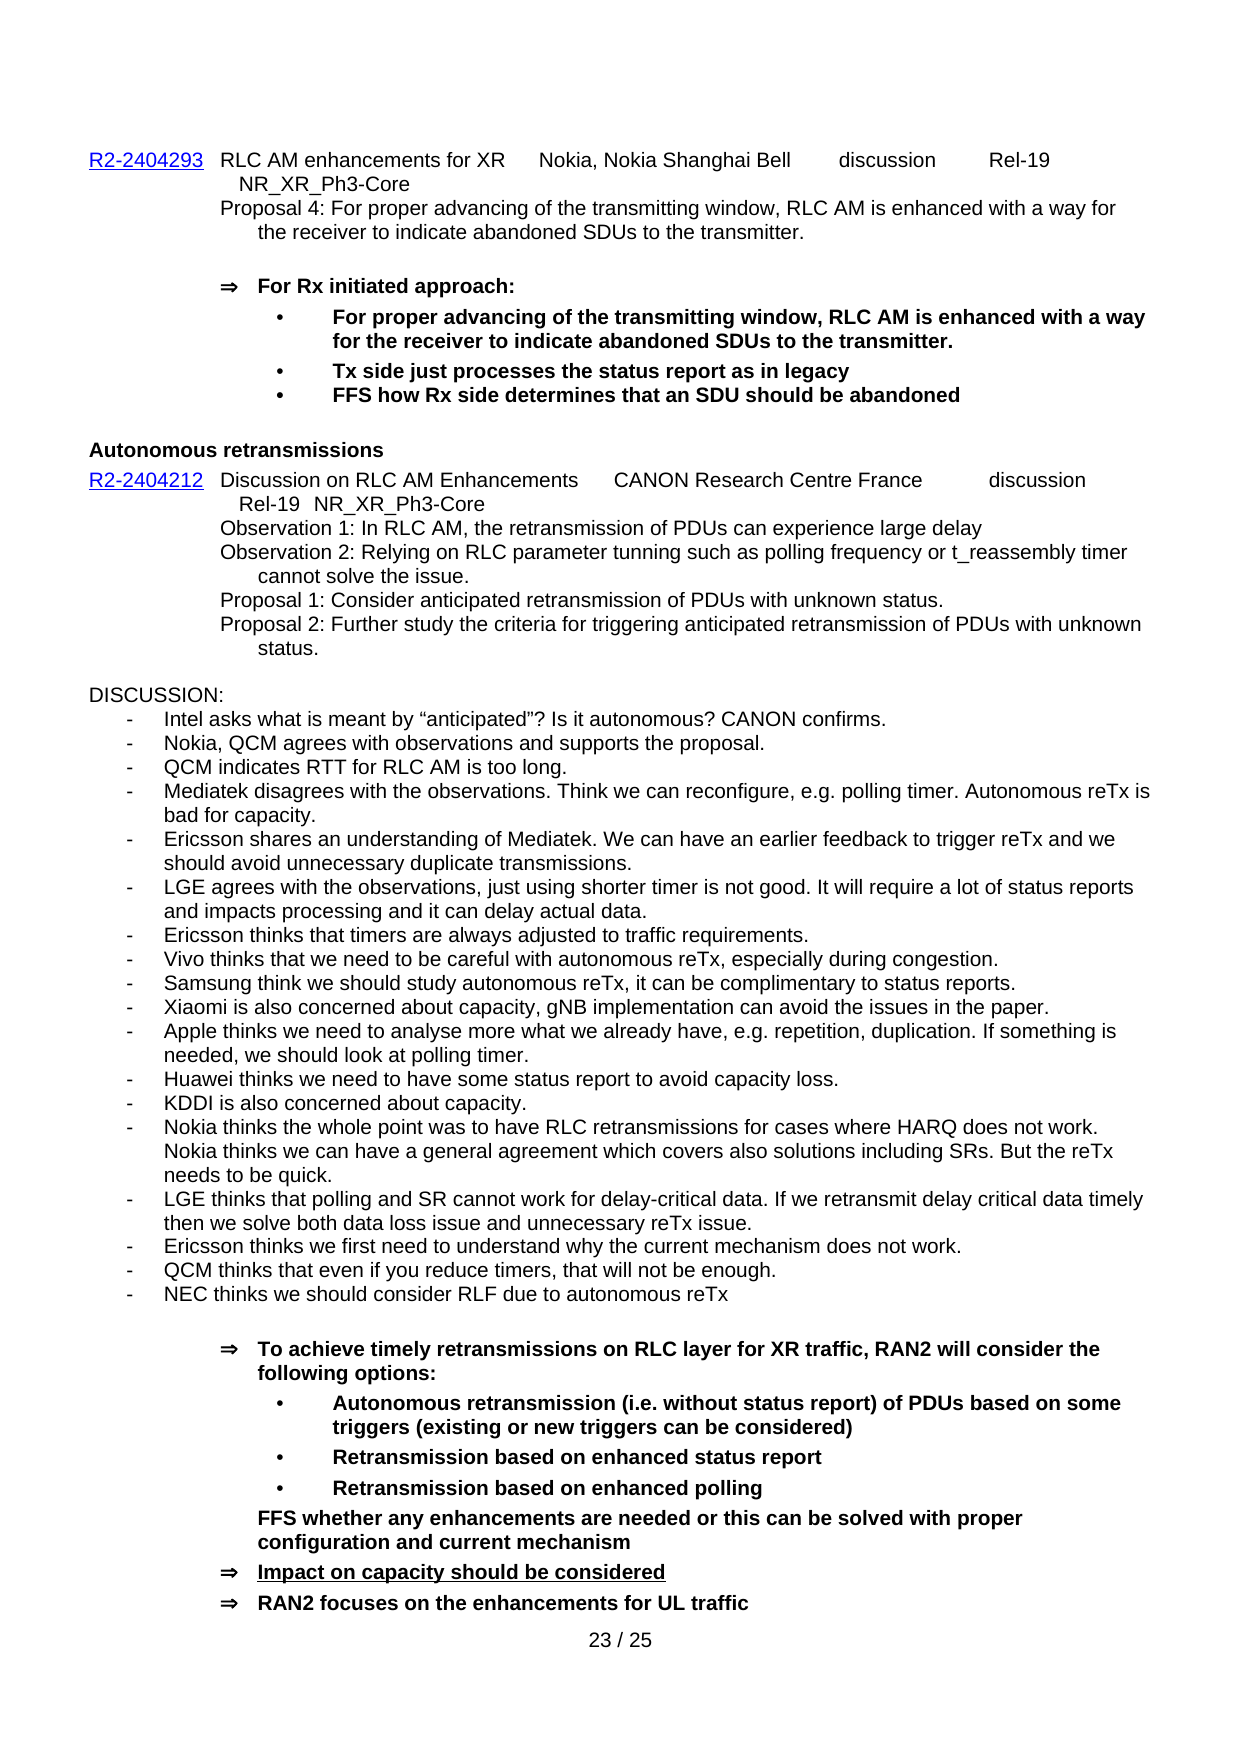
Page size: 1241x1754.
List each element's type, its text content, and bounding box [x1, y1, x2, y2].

list QCM indicates RTT for RLC AM is too long. [126, 755, 1152, 779]
list Samsung think we should study autonomous reTx, it can be complimentary to status reports. [126, 971, 1152, 995]
text DISCUSSION: [89, 683, 1152, 707]
list LGE agrees with the observations, just using shorter timer is not good. It will require a lot of status reports and impacts processing and it can delay actual data. [126, 875, 1152, 923]
list Vivo thinks that we need to be careful with autonomous reTx, especially during congestion. [126, 947, 1152, 971]
text Proposal 1: Consider anticipated retransmission of PDUs with unknown status. [220, 587, 1152, 611]
text Proposal 2: Further study the criteria for triggering anticipated retransmission of PDUs with unknown status. [220, 611, 1152, 659]
list Xiaomi is also concerned about capacity, gNB implementation can avoid the issues in the paper. [126, 995, 1152, 1019]
title R2-2404293 RLC AM enhancements for XR Nokia, Nokia Shanghai Bell discussion Rel-19 NR_XR_Ph3-Core [89, 148, 1152, 196]
list KDDI is also concerned about capacity. [126, 1091, 1152, 1114]
list Autonomous retransmission (i.e. without status report) of PDUs based on some triggers (existing or new triggers can be considered) [276, 1391, 1152, 1439]
list Nokia, QCM agrees with observations and supports the proposal. [126, 731, 1152, 755]
list Tx side just processes the status report as in legacy [276, 359, 1152, 383]
list For proper advancing of the transmitting window, RLC AM is enhanced with a way for the receiver to indicate abandoned SDUs to the transmitter. [276, 305, 1152, 353]
list FFS how Rx side determines that an SDU should be abandoned [276, 383, 1152, 407]
title Autonomous retransmissions [89, 437, 1152, 461]
list FFS whether any enhancements are needed or this can be solved with proper configuration and current mechanism [257, 1506, 1152, 1553]
list NEC thinks we should consider RLF due to autonomous reTx [126, 1282, 1152, 1306]
list Ericsson shares an understanding of Mediatek. We can have an earlier feedback to trigger reTx and we should avoid unnecessary duplicate transmissions. [126, 827, 1152, 875]
list Mediatek disagrees with the observations. Think we can reconfigure, e.g. polling timer. Autonomous reTx is bad for capacity. [126, 779, 1152, 827]
text Impact on capacity should be considered [220, 1560, 1152, 1584]
text Observation 1: In RLC AM, the retransmission of PDUs can experience large delay [220, 516, 1152, 539]
list Huawei thinks we need to have some status report to avoid capacity loss. [126, 1067, 1152, 1091]
text RAN2 focuses on the enhancements for UL traffic [220, 1591, 1152, 1615]
list Apple thinks we need to analyse more what we already have, e.g. repetition, duplication. If something is needed, we should look at polling timer. [126, 1019, 1152, 1067]
text Proposal 4: For proper advancing of the transmitting window, RLC AM is enhanced with a way for the receiver to indicate abandoned SDUs to the transmitter. [220, 196, 1152, 244]
list Nokia thinks the whole point was to have RLC retransmissions for cases where HARQ does not work. Nokia thinks we can have a general agreement which covers also solutions including SRs. But the reTx needs to be quick. [126, 1114, 1152, 1186]
text For Rx initiated approach: [220, 274, 1152, 299]
text Observation 2: Relying on RLC parameter tunning such as polling frequency or t_reassembly timer cannot solve the issue. [220, 539, 1152, 587]
text To achieve timely retransmissions on RLC layer for XR traffic, RAN2 will consider the following options: [220, 1336, 1152, 1385]
title R2-2404212 Discussion on RLC AM Enhancements CANON Research Centre France discussion Rel-19 NR_XR_Ph3-Core [89, 468, 1152, 516]
list Retransmission based on enhanced polling [276, 1475, 1152, 1499]
list Retransmission based on enhanced status report [276, 1445, 1152, 1469]
list QCM thinks that even if you reduce timers, that will not be enough. [126, 1258, 1152, 1282]
list Ericsson thinks we first need to understand why the current mechanism does not work. [126, 1234, 1152, 1258]
list Ericsson thinks that timers are always adjusted to traffic requirements. [126, 923, 1152, 947]
list Intel asks what is meant by “anticipated”? Is it autonomous? CANON confirms. [126, 707, 1152, 731]
list LGE thinks that polling and SR cannot work for delay-critical data. If we retransmit delay critical data timely then we solve both data loss issue and unnecessary reTx issue. [126, 1186, 1152, 1234]
